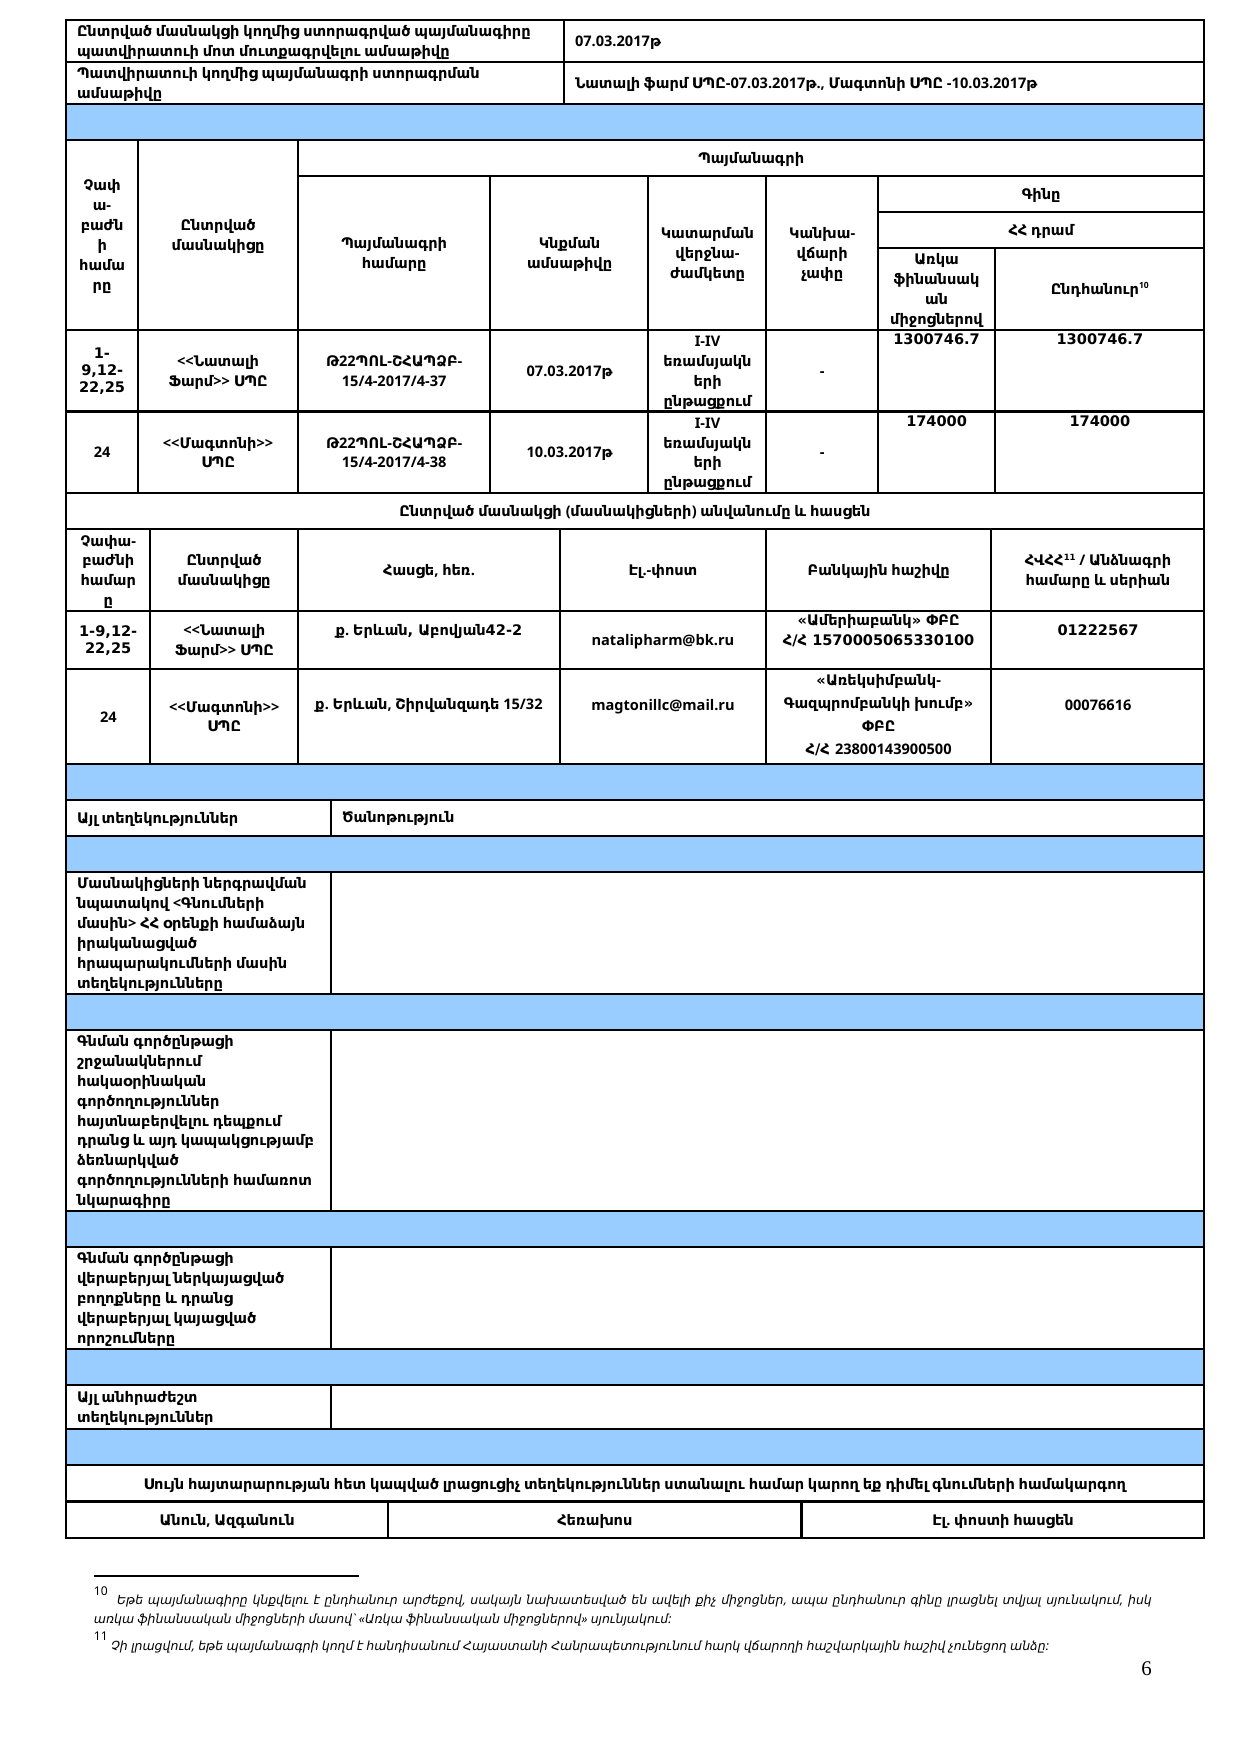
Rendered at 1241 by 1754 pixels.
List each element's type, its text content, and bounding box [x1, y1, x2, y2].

table_cell Հասցե, հեռ. [299, 530, 559, 610]
table_cell [332, 1248, 1203, 1347]
table_cell [67, 765, 1203, 799]
table_cell 1-9,12-22,25 [67, 612, 149, 668]
table_cell ք. Երևան, Շիրվանզադե 15/32 [299, 670, 559, 763]
table_cell Էլ.-փոստ [561, 530, 765, 610]
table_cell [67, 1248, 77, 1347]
table_cell magtonillc@mail.ru [561, 670, 765, 763]
table_cell [332, 1386, 1203, 1428]
table_cell I-IV եռամսյակների ընթացքում [649, 331, 765, 410]
table_cell - [767, 413, 877, 492]
table_cell I-IV եռամսյակների ընթացքում [649, 413, 765, 492]
table_cell Պայմանագրի [299, 141, 1203, 175]
table_cell [332, 1031, 1203, 1210]
table_cell Անուն, Ազգանուն [67, 1503, 387, 1537]
table_cell «Ամերիաբանկ» ՓԲԸ Հ/Հ 1570005065330100 [767, 612, 990, 668]
table_cell 174000 [879, 413, 994, 492]
table_cell 10.03.2017թ [491, 413, 647, 492]
table_cell <<Մագտոնի>> ՍՊԸ [151, 670, 297, 763]
table_cell Պայմանագրի համարը [299, 177, 489, 329]
table_cell Չափա-բաժնի համարը [67, 141, 137, 329]
table_cell Բանկային հաշիվը [767, 530, 990, 610]
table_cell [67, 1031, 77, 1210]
table_cell - [767, 331, 877, 410]
table_cell «Առեկսիմբանկ-Գազպրոմբանկի խումբ» ՓԲԸ Հ/Հ 23800143900500 [767, 670, 990, 763]
table_cell Սույն հայտարարության հետ կապված լրացուցիչ տեղեկություններ ստանալու համար կարող եք դիմել գնումների համակարգող [67, 1466, 1203, 1500]
table_cell [67, 1212, 1203, 1246]
table_cell 174000 [996, 413, 1203, 492]
table_cell Նատալի ֆարմ ՍՊԸ-07.03.2017թ., Մագտոնի ՍՊԸ -10.03.2017թ [565, 63, 1203, 102]
table_cell Թ22ՊՈԼ-ՇՀԱՊՁԲ-15/4-2017/4-37 [299, 331, 489, 410]
table_cell Հեռախոս [389, 1503, 800, 1537]
table_cell Ընտրված մասնակցի (մասնակիցների) անվանումը և հասցեն [67, 494, 1203, 528]
table_cell Ընտրված մասնակիցը [139, 141, 297, 329]
table_cell [332, 873, 1203, 992]
table_cell 07.03.2017թ [565, 21, 1203, 61]
table_cell [67, 1350, 1203, 1384]
table_cell Կանխա-վճարի չափը [767, 177, 877, 329]
table_cell Ընդհանուր [996, 249, 1203, 329]
table_cell Չափա-բաժնի համարը [67, 530, 149, 610]
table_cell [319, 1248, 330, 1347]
table_cell Կնքման ամսաթիվը [491, 177, 647, 329]
table_cell Ծանոթություն [332, 801, 1203, 835]
table_cell 24 [67, 413, 137, 492]
table_cell Թ22ՊՈԼ-ՇՀԱՊՁԲ-15/4-2017/4-38 [299, 413, 489, 492]
table_cell [67, 1430, 1203, 1464]
table_cell <<Նատալի Ֆարմ>> ՍՊԸ [139, 331, 297, 410]
table_cell Ընտրված մասնակիցը [151, 530, 297, 610]
table_cell Պատվիրատուի կողմից պայմանագրի ստորագրման ամսաթիվը [67, 63, 563, 102]
table_cell [67, 995, 1203, 1029]
table_cell <<Նատալի Ֆարմ>> ՍՊԸ [151, 612, 297, 668]
table_cell 00076616 [992, 670, 1203, 763]
table_cell ՀՀ դրամ [879, 213, 1203, 247]
table_cell [67, 837, 1203, 871]
table_cell [67, 105, 1203, 139]
table_cell 01222567 [992, 612, 1203, 668]
table_cell 07.03.2017թ [491, 331, 647, 410]
table_cell Էլ. փոստի հասցեն [803, 1503, 1203, 1537]
table_cell Գինը [879, 177, 1203, 211]
table_cell Այլ անհրաժեշտ տեղեկություններ [67, 1386, 330, 1428]
table_cell 24 [67, 670, 149, 763]
table_cell Մասնակիցների ներգրավման նպատակով <Գնումների մասին> ՀՀ օրենքի համաձայն իրականացված հրապարակումների մասին տեղեկությունները [67, 873, 330, 992]
table_cell 1300746.7 [996, 331, 1203, 410]
table_cell Այլ տեղեկություններ [67, 801, 330, 835]
table_cell <<Մագտոնի>> ՍՊԸ [139, 413, 297, 492]
table_cell 1300746.7 [879, 331, 994, 410]
table_cell Ընտրված մասնակցի կողմից ստորագրված պայմանագիրը պատվիրատուի մոտ մուտքագրվելու ամսաթիվը [67, 21, 563, 61]
table_cell 1-9,12-22,25 [67, 331, 137, 410]
table_cell Առկա ֆինանսական միջոցներով [879, 249, 994, 329]
table_cell ք. Երևան, Աբովյան42-2 [299, 612, 559, 668]
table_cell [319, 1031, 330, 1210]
table_cell ՀՎՀՀ / Անձնագրի համարը և սերիան [992, 530, 1203, 610]
table_cell Կատարման վերջնա-ժամկետը [649, 177, 765, 329]
table_cell natalipharm@bk.ru [561, 612, 765, 668]
